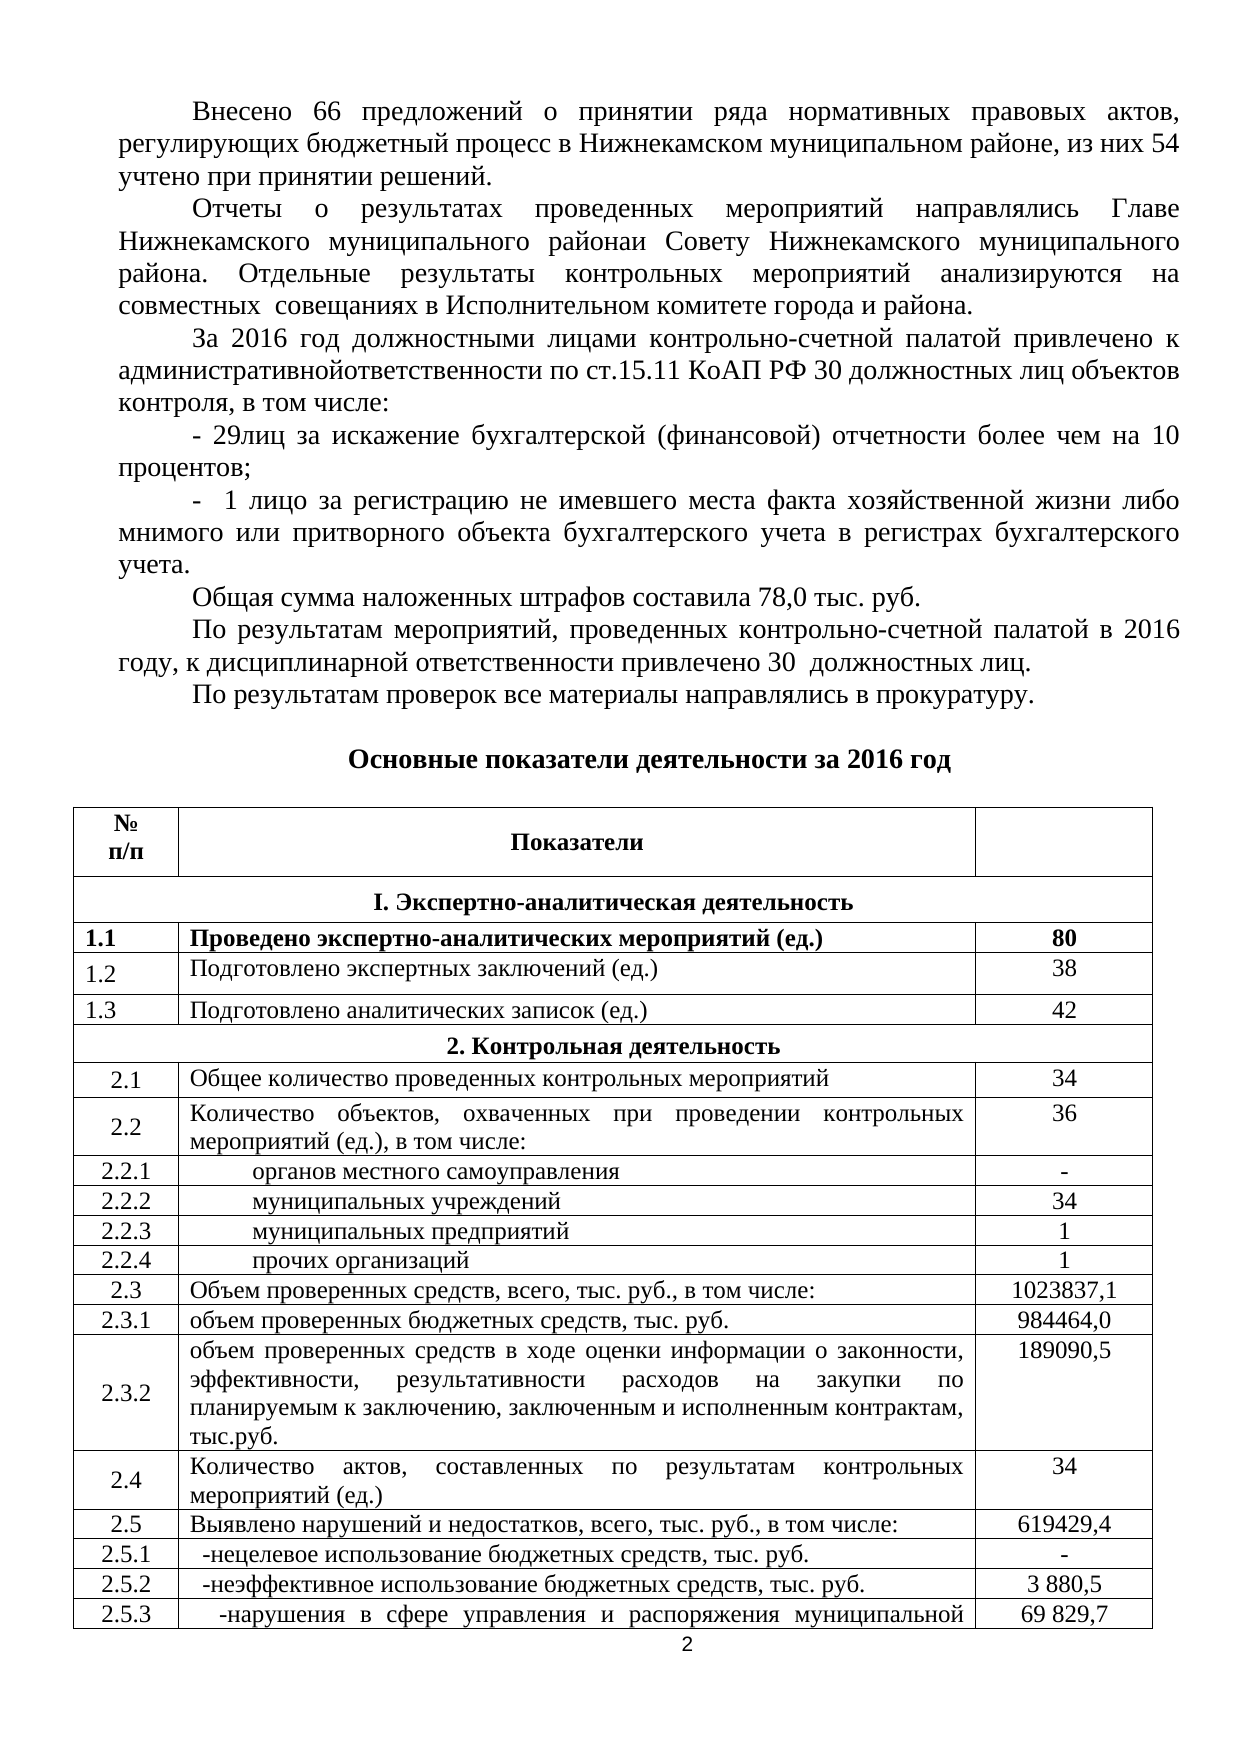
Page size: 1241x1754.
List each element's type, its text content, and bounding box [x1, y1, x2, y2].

table_cell прочих организаций [179, 1246, 975, 1274]
table_cell органов местного самоуправления [179, 1156, 975, 1185]
table_cell 1.3 [74, 995, 178, 1024]
table_cell 3 880,5 [976, 1569, 1152, 1598]
table_cell 2.5.3 [74, 1599, 178, 1628]
text Отчеты о результатах проведенных мероприятий направлялись Главе Нижнекамского муниципального районаи Совету Нижнекамского муниципального района. Отдельные результаты контрольных мероприятий анализируются на совместных совещаниях в Исполнительном комитете города и района. [118, 191, 1181, 321]
text Основные показатели деятельности за 2016 год [118, 742, 1181, 774]
table_cell -неэффективное использование бюджетных средств, тыс. руб. [179, 1569, 975, 1598]
text По результатам мероприятий, проведенных контрольно-счетной палатой в 2016 году, к дисциплинарной ответственности привлечено 30 должностных лиц. [118, 612, 1181, 677]
table_cell Количество актов, составленных по результатам контрольных мероприятий (ед.) [179, 1451, 975, 1508]
table_cell - [976, 1156, 1152, 1185]
table_cell 2.2.4 [74, 1246, 178, 1274]
table_cell I. Экспертно-аналитическая деятельность [74, 877, 1152, 922]
table_cell объем проверенных средств в ходе оценки информации о законности, эффективности, результативности расходов на закупки по планируемым к заключению, заключенным и исполненным контрактам, тыс.руб. [179, 1335, 975, 1450]
table_cell муниципальных учреждений [179, 1186, 975, 1215]
table_cell 2.5 [74, 1510, 178, 1538]
table_cell 1.1 [74, 923, 178, 952]
table_cell 38 [976, 953, 1152, 994]
table_header Показатели [179, 808, 975, 876]
table_cell 34 [976, 1186, 1152, 1215]
table_cell 69 829,7 [976, 1599, 1152, 1628]
text - 29лиц за искажение бухгалтерской (финансовой) отчетности более чем на 10 процентов; [118, 418, 1181, 483]
table_cell 1023837,1 [976, 1275, 1152, 1304]
table_cell 2.5.1 [74, 1539, 178, 1568]
table_cell Объем проверенных средств, всего, тыс. руб., в том числе: [179, 1275, 975, 1304]
table_cell 189090,5 [976, 1335, 1152, 1450]
text По результатам проверок все материалы направлялись в прокуратуру. [118, 677, 1181, 709]
table_cell 1.2 [74, 953, 178, 994]
table_cell 619429,4 [976, 1510, 1152, 1538]
table_cell 984464,0 [976, 1305, 1152, 1334]
table_cell муниципальных предприятий [179, 1216, 975, 1244]
table_cell 2.4 [74, 1451, 178, 1508]
table_cell 42 [976, 995, 1152, 1024]
table_cell 2.2.2 [74, 1186, 178, 1215]
text - 1 лицо за регистрацию не имевшего места факта хозяйственной жизни либо мнимого или притворного объекта бухгалтерского учета в регистрах бухгалтерского учета. [118, 483, 1181, 580]
text За 2016 год должностными лицами контрольно-счетной палатой привлечено к административнойответственности по ст.15.11 КоАП РФ 30 должностных лиц объектов контроля, в том числе: [118, 321, 1181, 418]
table_cell Подготовлено аналитических записок (ед.) [179, 995, 975, 1024]
table_header № п/п [74, 808, 178, 876]
table_cell 34 [976, 1063, 1152, 1097]
text Общая сумма наложенных штрафов составила 78,0 тыс. руб. [118, 580, 1181, 612]
table_cell Общее количество проведенных контрольных мероприятий [179, 1063, 975, 1097]
table_cell 2. Контрольная деятельность [74, 1025, 1152, 1062]
table_header [976, 808, 1152, 876]
table_cell 80 [976, 923, 1152, 952]
table_cell - [976, 1539, 1152, 1568]
table_cell 2.3.1 [74, 1305, 178, 1334]
text Внесено 66 предложений о принятии ряда нормативных правовых актов, регулирующих бюджетный процесс в Нижнекамском муниципальном районе, из них 54 учтено при принятии решений. [118, 94, 1181, 191]
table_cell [179, 1599, 975, 1628]
table_cell 2.3.2 [74, 1335, 178, 1450]
table_cell Подготовлено экспертных заключений (ед.) [179, 953, 975, 994]
table_cell 2.5.2 [74, 1569, 178, 1598]
table_cell 2.2.3 [74, 1216, 178, 1244]
table_cell 2.2.1 [74, 1156, 178, 1185]
table_cell 36 [976, 1098, 1152, 1155]
table_cell Количество объектов, охваченных при проведении контрольных мероприятий (ед.), в том числе: [179, 1098, 975, 1155]
table_cell Выявлено нарушений и недостатков, всего, тыс. руб., в том числе: [179, 1510, 975, 1538]
table_cell 1 [976, 1216, 1152, 1244]
table_cell 1 [976, 1246, 1152, 1274]
table_cell 2.2 [74, 1098, 178, 1155]
table_cell объем проверенных бюджетных средств, тыс. руб. [179, 1305, 975, 1334]
table_cell 2.3 [74, 1275, 178, 1304]
table_cell 2.1 [74, 1063, 178, 1097]
table_cell Проведено экспертно-аналитических мероприятий (ед.) [179, 923, 975, 952]
table_cell 34 [976, 1451, 1152, 1508]
table_cell -нецелевое использование бюджетных средств, тыс. руб. [179, 1539, 975, 1568]
